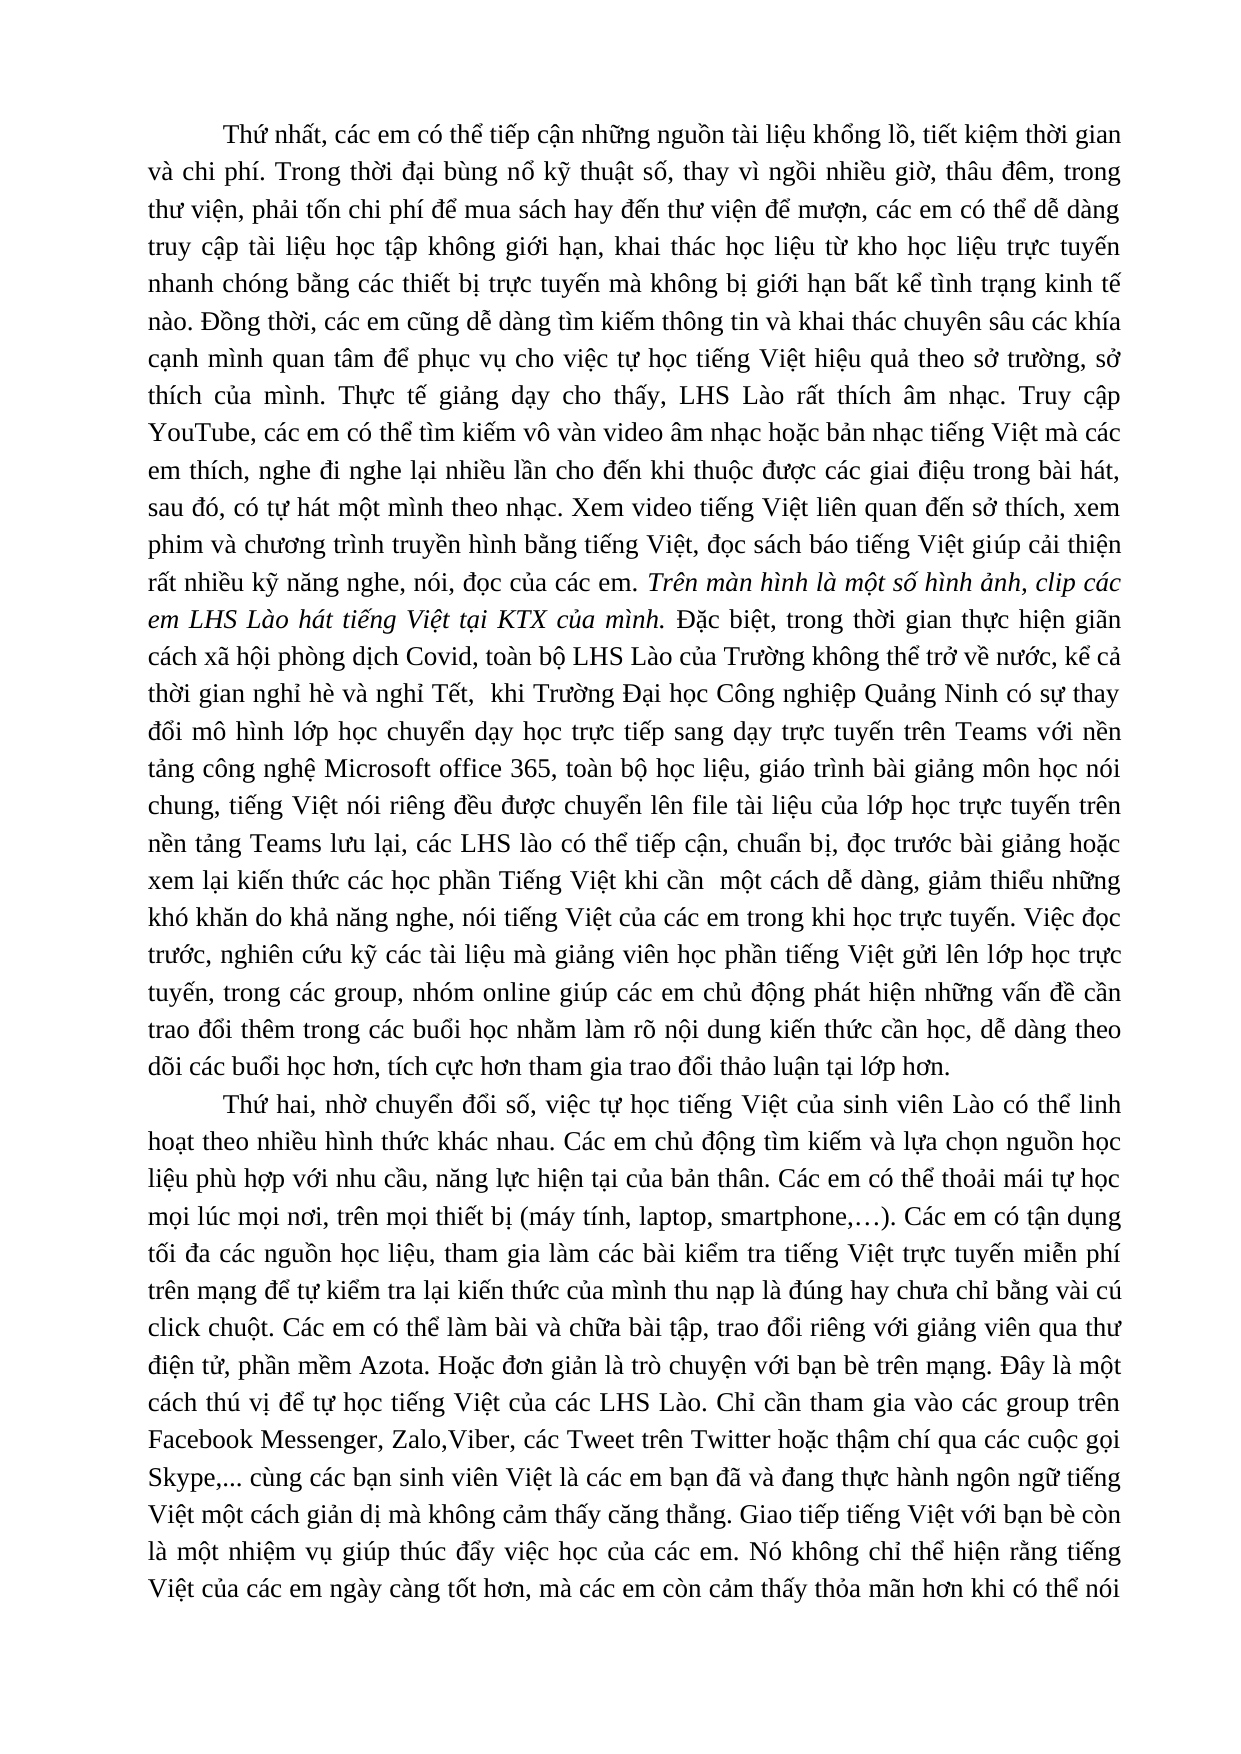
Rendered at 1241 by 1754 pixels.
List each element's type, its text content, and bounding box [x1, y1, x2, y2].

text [148, 1088, 1122, 1604]
text Thứ nhất, các em có thể tiếp cận những nguồn tài liệu khổng lồ, tiết kiệm thời gian và chi phí. Trong thời đại bùng nổ kỹ thuật số, thay vì ngồi nhiều giờ, thâu đêm, trong thư viện, phải tốn chi phí để mua sách hay đến thư viện để mượn, các em có thể dễ dàng truy cập tài liệu học tập không giới hạn, khai thác học liệu từ kho học liệu trực tuyến nhanh chóng bằng các thiết bị trực tuyến mà không bị giới hạn bất kể tình trạng kinh tế nào. Đồng thời, các em cũng dễ dàng tìm kiếm thông tin và khai thác chuyên sâu các khía cạnh mình quan tâm để phục vụ cho việc tự học tiếng Việt hiệu quả theo sở trường, sở thích của mình. Thực tế giảng dạy cho thấy, LHS Lào rất thích âm nhạc. Truy cập YouTube, các em có thể tìm kiếm vô vàn video âm nhạc hoặc bản nhạc tiếng Việt mà các em thích, nghe đi nghe lại nhiều lần cho đến khi thuộc được các giai điệu trong bài hát, sau đó, có tự hát một mình theo nhạc. Xem video tiếng Việt liên quan đến sở thích, xem phim và chương trình truyền hình bằng tiếng Việt, đọc sách báo tiếng Việt giúp cải thiện rất nhiều kỹ năng nghe, nói, đọc của các em. Trên màn hình là một số hình ảnh, clip các em LHS Lào hát tiếng Việt tại KTX của mình. Đặc biệt, trong thời gian thực hiện giãn cách xã hội phòng dịch Covid, toàn bộ LHS Lào của Trường không thể trở về nước, kể cả thời gian nghỉ hè và nghỉ Tết, khi Trường Đại học Công nghiệp Quảng Ninh có sự thay đổi mô hình lớp học chuyển dạy học trực tiếp sang dạy trực tuyến trên Teams với nền tảng công nghệ Microsoft office 365, toàn bộ học liệu, giáo trình bài giảng môn học nói chung, tiếng Việt nói riêng đều được chuyển lên file tài liệu của lớp học trực tuyến trên nền tảng Teams lưu lại, các LHS lào có thể tiếp cận, chuẩn bị, đọc trước bài giảng hoặc xem lại kiến thức các học phần Tiếng Việt khi cần một cách dễ dàng, giảm thiểu những khó khăn do khả năng nghe, nói tiếng Việt của các em trong khi học trực tuyến. Việc đọc trước, nghiên cứu kỹ các tài liệu mà giảng viên học phần tiếng Việt gửi lên lớp học trực tuyến, trong các group, nhóm online giúp các em chủ động phát hiện những vấn đề cần trao đổi thêm trong các buổi học nhằm làm rõ nội dung kiến thức cần học, dễ dàng theo dõi các buổi học hơn, tích cực hơn tham gia trao đổi thảo luận tại lớp hơn. [148, 118, 1122, 1082]
